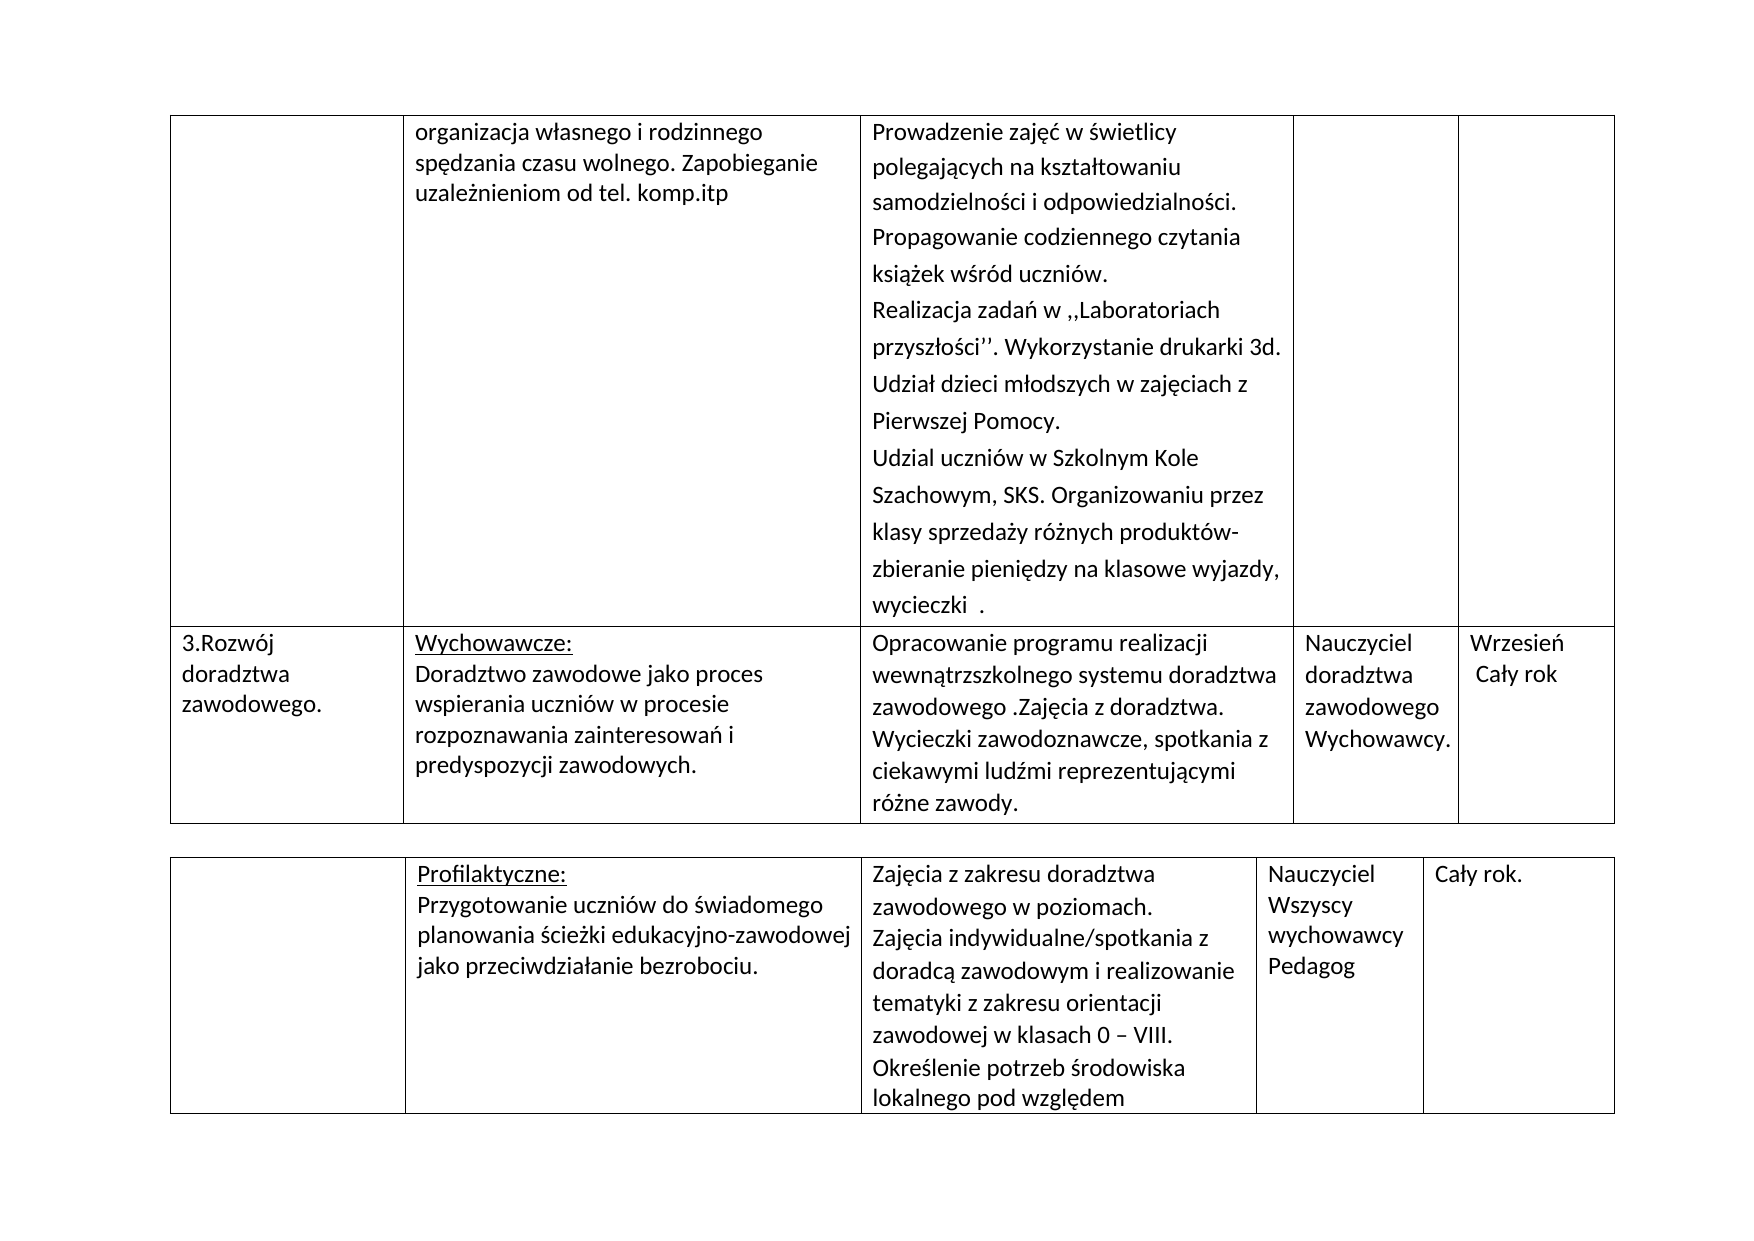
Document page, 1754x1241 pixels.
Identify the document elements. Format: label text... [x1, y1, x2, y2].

table_cell Nauczyciel doradztwa zawodowego Wychowawcy. [1294, 627, 1458, 823]
table_cell Wrzesień Cały rok [1459, 627, 1614, 823]
table_cell 3.Rozwój doradztwa zawodowego. [171, 627, 403, 823]
table_cell Wychowawcze: Doradztwo zawodowe jako proces wspierania uczniów w procesie rozpoznawania zainteresowań i predyspozycji zawodowych. [404, 627, 860, 823]
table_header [862, 858, 1256, 1113]
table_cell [404, 116, 860, 626]
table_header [406, 858, 861, 1113]
table_cell Opracowanie programu realizacji wewnątrzszkolnego systemu doradztwa zawodowego .Zajęcia z doradztwa. Wycieczki zawodoznawcze, spotkania z ciekawymi ludźmi reprezentującymi różne zawody. [861, 627, 1293, 823]
table_header Cały rok. [1424, 858, 1614, 1113]
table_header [1257, 858, 1423, 1113]
table_header [171, 858, 405, 1113]
